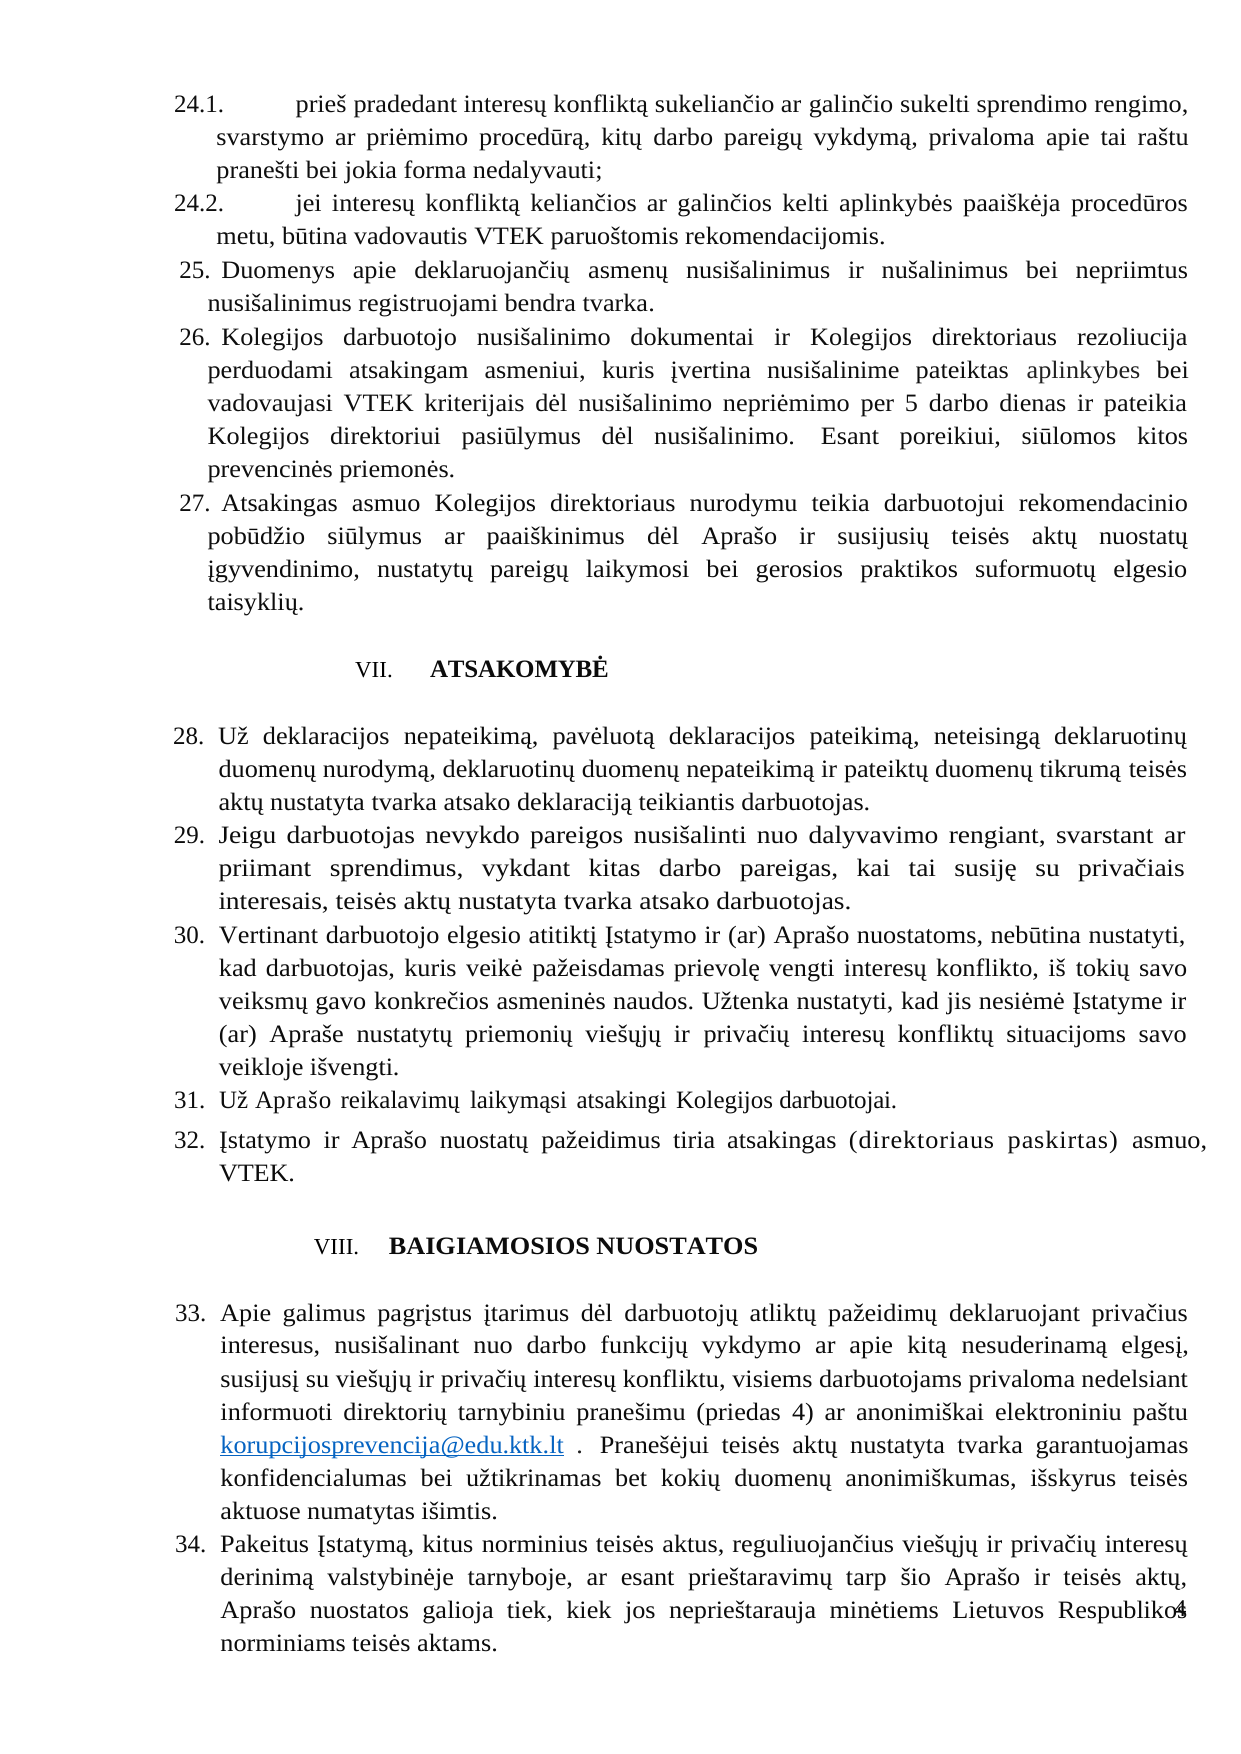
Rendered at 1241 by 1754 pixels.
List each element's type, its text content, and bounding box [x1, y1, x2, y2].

list jei interesų konfliktą keliančios ar galinčios kelti aplinkybės paaiškėja procedūros metu, būtina vadovautis VTEK paruoštomis rekomendacijomis. [174, 188, 1189, 249]
list prieš pradedant interesų konfliktą sukeliančio ar galinčio sukelti sprendimo rengimo, svarstymo ar priėmimo procedūrą, kitų darbo pareigų vykdymą, privaloma apie tai raštu pranešti bei jokia forma nedalyvauti; [174, 89, 1189, 183]
list Atsakingas asmuo Kolegijos direktoriaus nurodymu teikia darbuotojui rekomendacinio pobūdžio siūlymus ar paaiškinimus dėl Aprašo ir susijusių teisės aktų nuostatų įgyvendinimo, nustatytų pareigų laikymosi bei gerosios praktikos suformuotų elgesio taisyklių. [179, 488, 1188, 616]
list Jeigu darbuotojas nevykdo pareigos nusišalinti nuo dalyvavimo rengiant, svarstant ar priimant sprendimus, vykdant kitas darbo pareigas, kai tai susiję su privačiais interesais, teisės aktų nustatyta tvarka atsako darbuotojas. [173, 820, 1187, 915]
list Vertinant darbuotojo elgesio atitiktį Įstatymo ir (ar) Aprašo nuostatoms, nebūtina nustatyti, kad darbuotojas, kuris veikė pažeisdamas prievolę vengti interesų konflikto, iš tokių savo veiksmų gavo konkrečios asmeninės naudos. Užtenka nustatyti, kad jis nesiėmė Įstatyme ir (ar) Apraše nustatytų priemonių viešųjų ir privačių interesų konfliktų situacijoms savo veikloje išvengti. [173, 920, 1187, 1081]
list Už Aprašo reikalavimų laikymąsi atsakingi Kolegijos darbuotojai. [174, 1086, 1207, 1114]
list Įstatymo ir Aprašo nuostatų pažeidimus tiria atsakingas (direktoriaus paskirtas) asmuo, VTEK. [174, 1125, 1207, 1187]
list Pakeitus Įstatymą, kitus norminius teisės aktus, reguliuojančius viešųjų ir privačių interesų derinimą valstybinėje tarnyboje, ar esant prieštaravimų tarp šio Aprašo ir teisės aktų, Aprašo nuostatos galioja tiek, kiek jos neprieštarauja minėtiems Lietuvos Respublikos norminiams teisės aktams. [175, 1529, 1189, 1657]
list Duomenys apie deklaruojančių asmenų nusišalinimus ir nušalinimus bei nepriimtus nusišalinimus registruojami bendra tvarka. [179, 255, 1188, 317]
list BAIGIAMOSIOS NUOSTATOS [198, 1231, 874, 1260]
list Už deklaracijos nepateikimą, pavėluotą deklaracijos pateikimą, neteisingą deklaruotinų duomenų nurodymą, deklaruotinų duomenų nepateikimą ir pateiktų duomenų tikrumą teisės aktų nustatyta tvarka atsako deklaraciją teikiantis darbuotojas. [173, 721, 1187, 816]
list Apie galimus pagrįstus įtarimus dėl darbuotojų atliktų pažeidimų deklaruojant privačius interesus, nusišalinant nuo darbo funkcijų vykdymo ar apie kitą nesuderinamą elgesį, susijusį su viešųjų ir privačių interesų konfliktu, visiems darbuotojams privaloma nedelsiant informuoti direktorių tarnybiniu pranešimu (priedas 4) ar anonimiškai elektroniniu paštu korupcijosprevencija@edu.ktk.lt . Pranešėjui teisės aktų nustatyta tvarka garantuojamas konfidencialumas bei užtikrinamas bet kokių duomenų anonimiškumas, išskyrus teisės aktuose numatytas išimtis. [175, 1298, 1189, 1524]
list Kolegijos darbuotojo nusišalinimo dokumentai ir Kolegijos direktoriaus rezoliucija perduodami atsakingam asmeniui, kuris įvertina nusišalinime pateiktas aplinkybes bei vadovaujasi VTEK kriterijais dėl nusišalinimo nepriėmimo per 5 darbo dienas ir pateikia Kolegijos direktoriui pasiūlymus dėl nusišalinimo. Esant poreikiui, siūlomos kitos prevencinės priemonės. [179, 322, 1188, 483]
list ATSAKOMYBĖ [198, 654, 766, 683]
